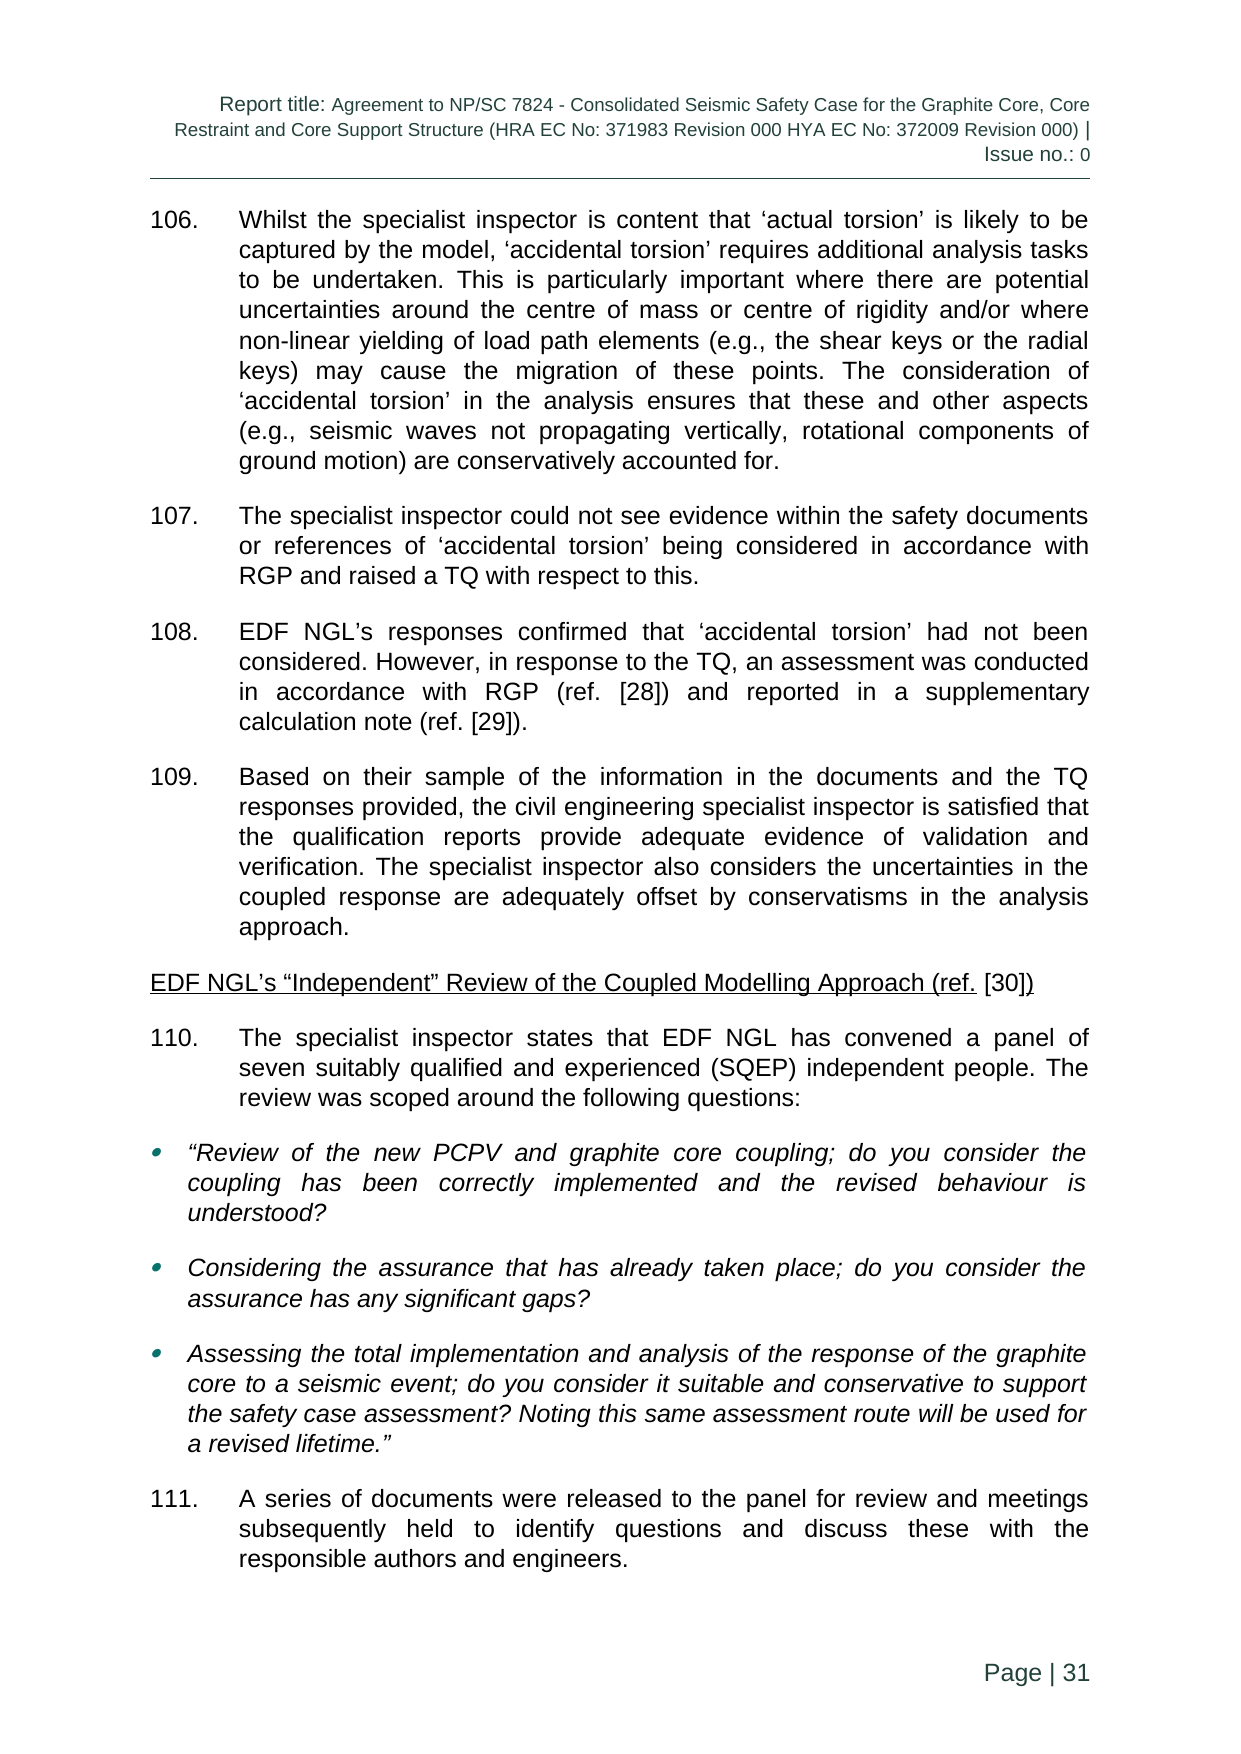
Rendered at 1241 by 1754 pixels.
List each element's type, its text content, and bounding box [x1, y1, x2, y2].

list The specialist inspector states that EDF NGL has convened a panel of seven suitably qualified and experienced (SQEP) independent people. The review was scoped around the following questions: [150, 1023, 1090, 1112]
list Considering the assurance that has already taken place; do you consider the assurance has any significant gaps? [150, 1253, 1090, 1312]
list Assessing the total implementation and analysis of the response of the graphite core to a seismic event; do you consider it suitable and conservative to support the safety case assessment? Noting this same assessment route will be used for a revised lifetime.” [150, 1339, 1090, 1458]
list A series of documents were released to the panel for review and meetings subsequently held to identify questions and discuss these with the responsible authors and engineers. [150, 1484, 1090, 1573]
list Whilst the specialist inspector is content that ‘actual torsion’ is likely to be captured by the model, ‘accidental torsion’ requires additional analysis tasks to be undertaken. This is particularly important where there are potential uncertainties around the centre of mass or centre of rigidity and/or where non-linear yielding of load path elements (e.g., the shear keys or the radial keys) may cause the migration of these points. The consideration of ‘accidental torsion’ in the analysis ensures that these and other aspects (e.g., seismic waves not propagating vertically, rotational components of ground motion) are conservatively accounted for. [150, 205, 1090, 475]
list EDF NGL’s responses confirmed that ‘accidental torsion’ had not been considered. However, in response to the TQ, an assessment was conducted in accordance with RGP (ref. ) and reported in a supplementary calculation note (ref. ). [150, 616, 1090, 736]
list The specialist inspector could not see evidence within the safety documents or references of ‘accidental torsion’ being considered in accordance with RGP and raised a TQ with respect to this. [150, 501, 1090, 590]
list EDF NGL’s “Independent” Review of the Coupled Modelling Approach (ref.) [150, 967, 1090, 996]
list “Review of the new PCPV and graphite core coupling; do you consider the coupling has been correctly implemented and the revised behaviour is understood? [150, 1138, 1090, 1227]
list Based on their sample of the information in the documents and the TQ responses provided, the civil engineering specialist inspector is satisfied that the qualification reports provide adequate evidence of validation and verification. The specialist inspector also considers the uncertainties in the coupled response are adequately offset by conservatisms in the analysis approach. [150, 762, 1090, 941]
